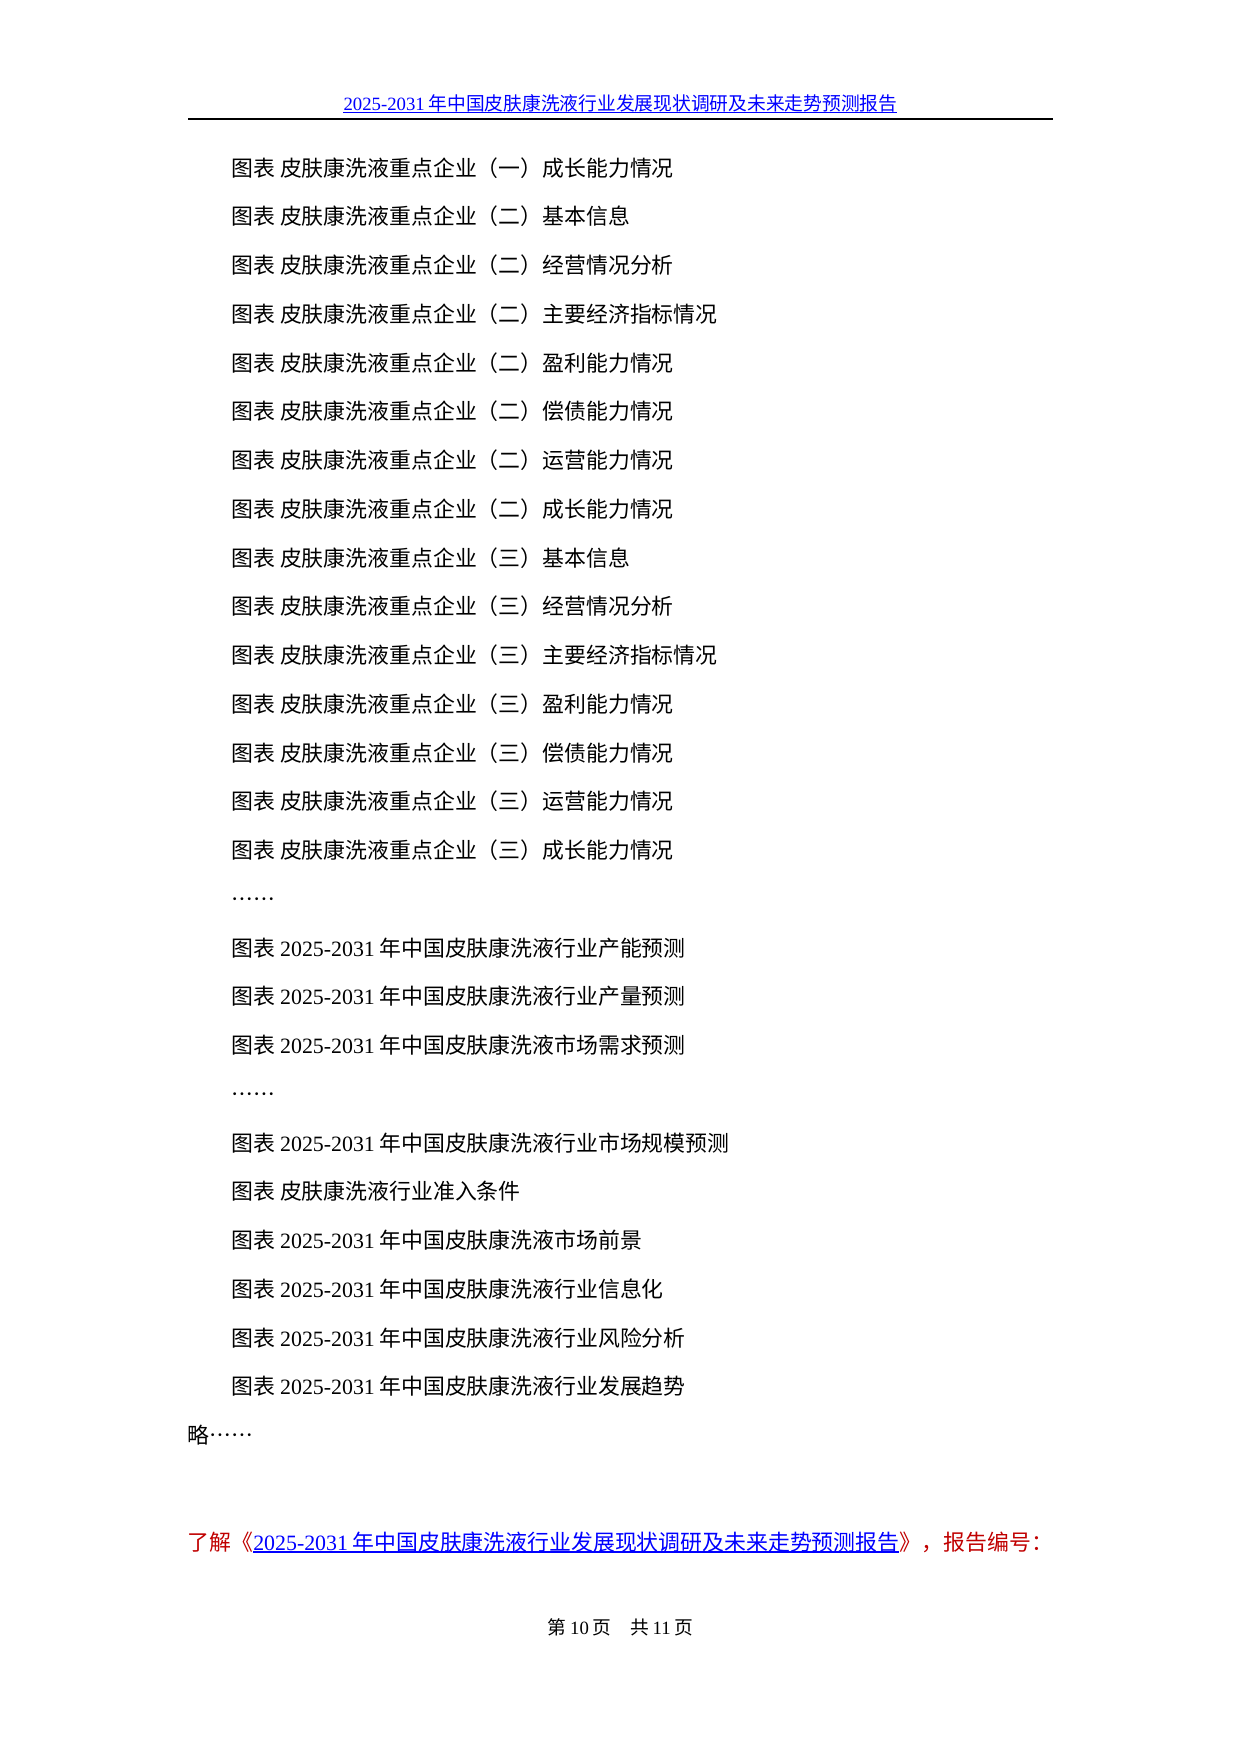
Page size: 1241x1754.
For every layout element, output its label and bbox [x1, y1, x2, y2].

text [187, 1524, 1053, 1557]
text [187, 150, 1053, 1450]
